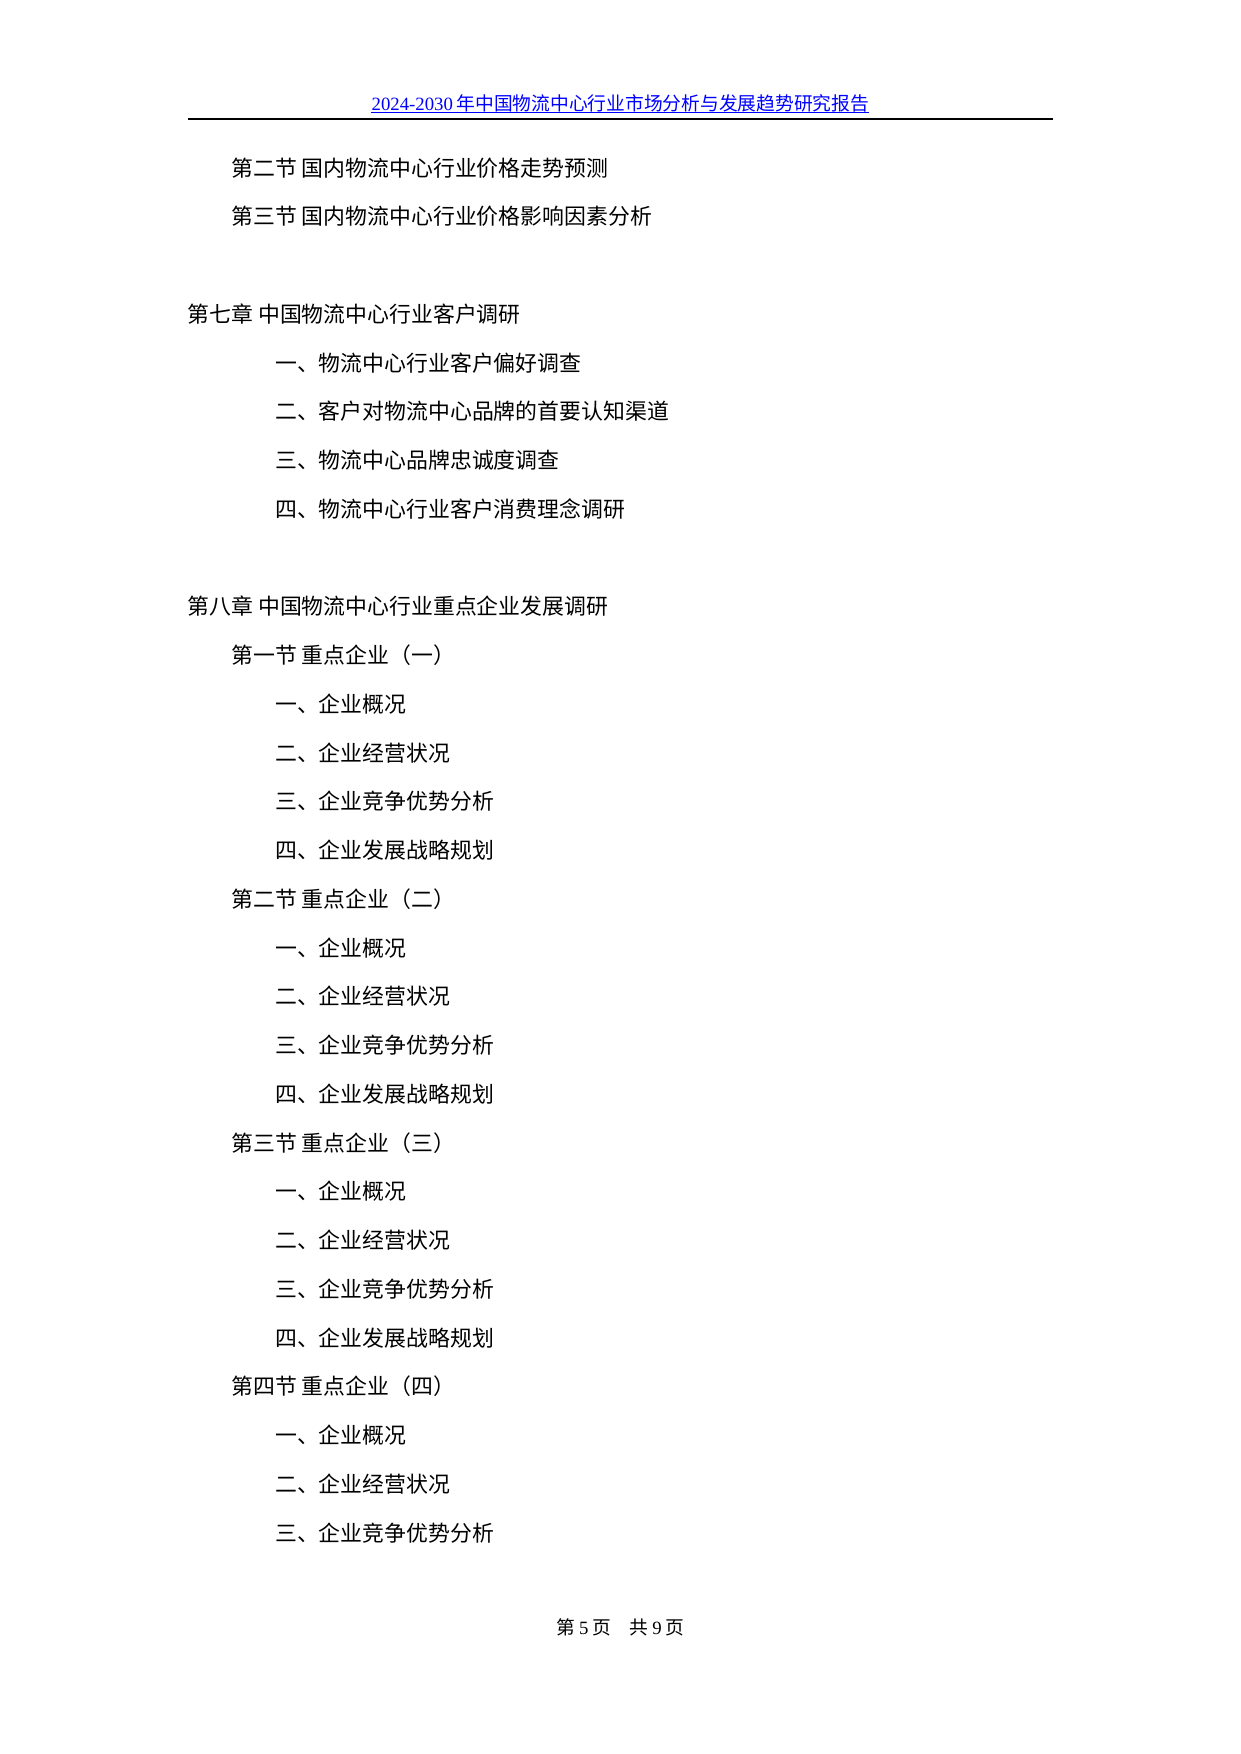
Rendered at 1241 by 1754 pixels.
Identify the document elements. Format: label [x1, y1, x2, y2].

text [187, 150, 1053, 1548]
